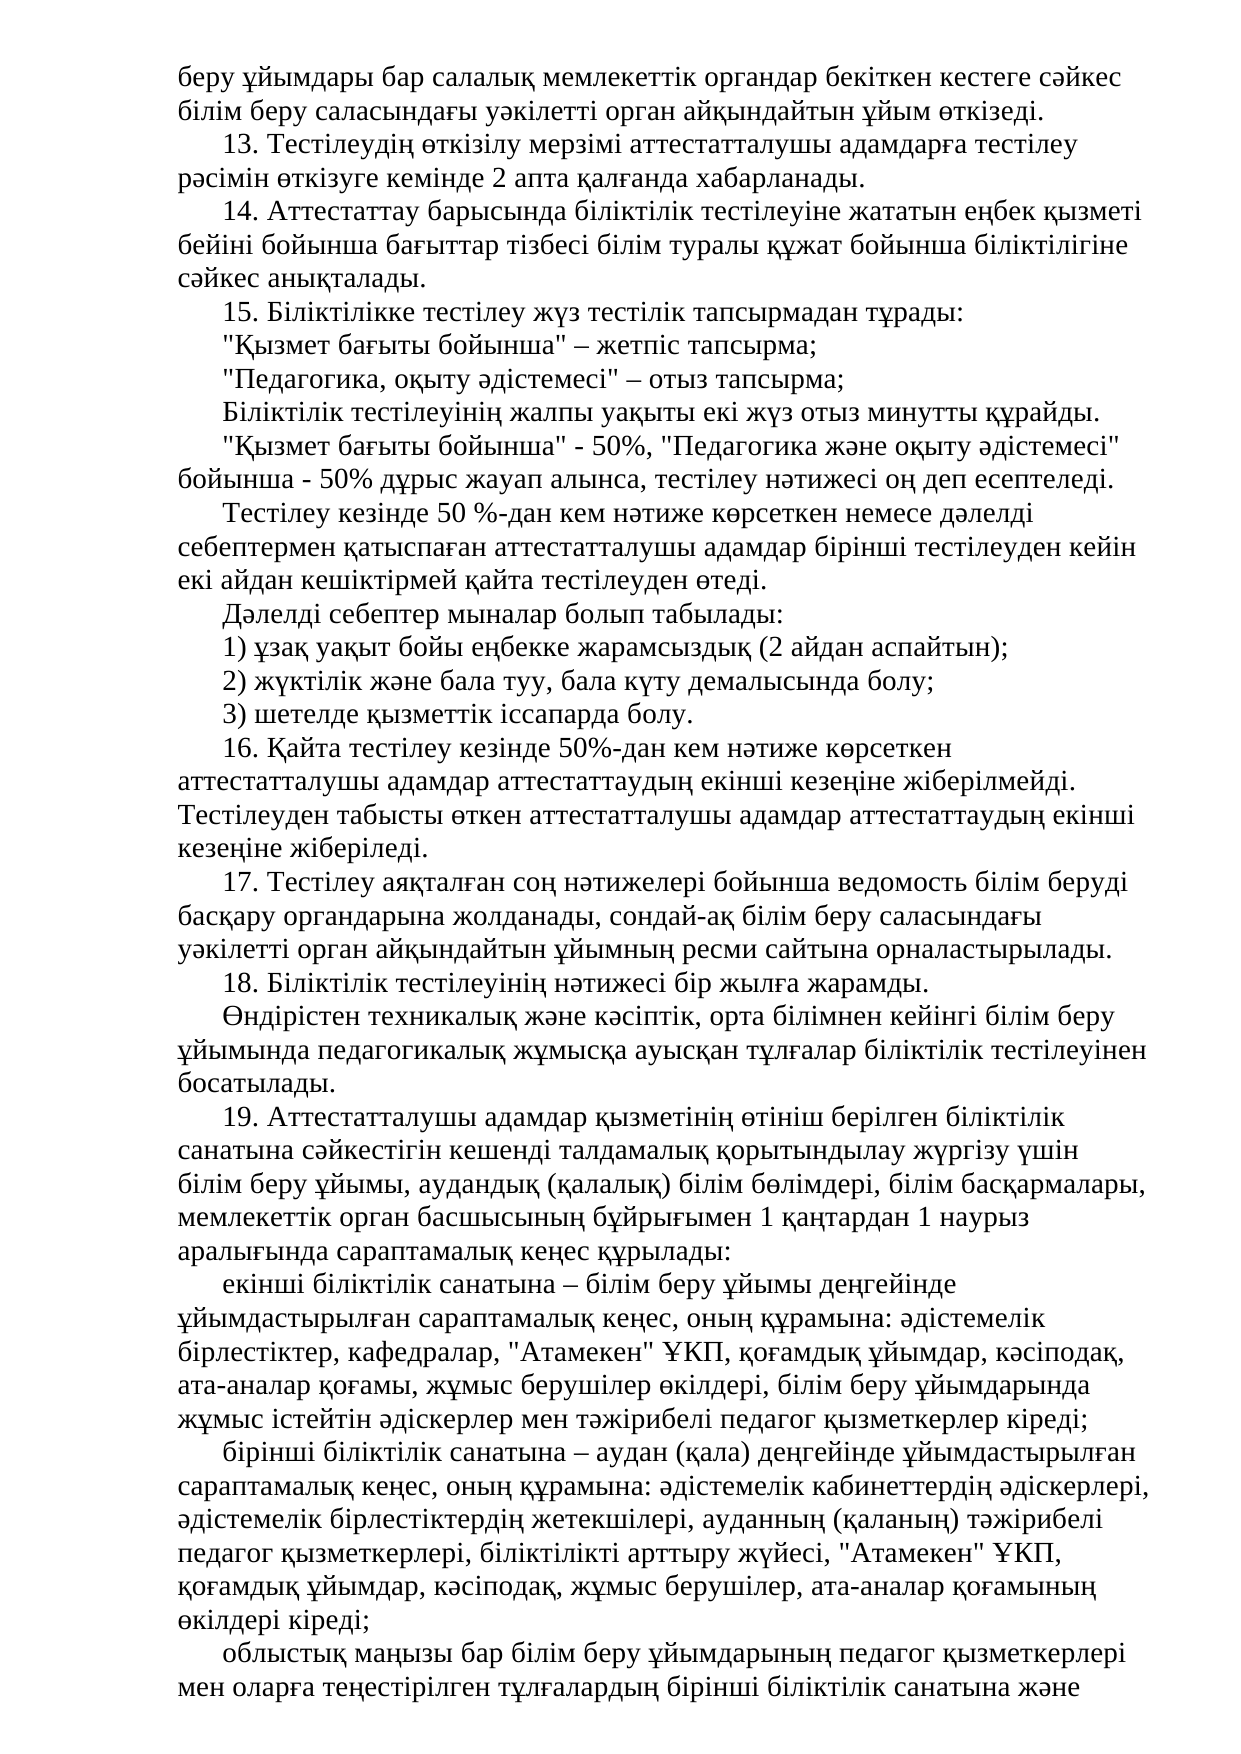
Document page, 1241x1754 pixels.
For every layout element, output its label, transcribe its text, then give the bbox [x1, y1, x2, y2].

text 15. Біліктілікке тестілеу жүз тестілік тапсырмадан тұрады: [177, 294, 1152, 327]
text "Педагогика, оқыту әдістемесі" – отыз тапсырма; [177, 361, 1152, 394]
text 14. Аттестаттау барысында біліктілік тестілеуіне жататын еңбек қызметі бейіні бойынша бағыттар тізбесі білім туралы құжат бойынша біліктілігіне сәйкес анықталады. [177, 193, 1152, 294]
text 19. Аттестатталушы адамдар қызметінің өтініш берілген біліктілік санатына сәйкестігін кешенді талдамалық қорытындылау жүргізу үшін білім беру ұйымы, аудандық (қалалық) білім бөлімдері, білім басқармалары, мемлекеттік орган басшысының бұйрығымен 1 қаңтардан 1 наурыз аралығында сараптамалық кеңес құрылады: [177, 1099, 1152, 1267]
text Біліктілік тестілеуінің жалпы уақыты екі жүз отыз минутты құрайды. [177, 394, 1152, 428]
text 13. Тестілеудің өткізілу мерзімі аттестатталушы адамдарға тестілеу рәсімін өткізуге кемінде 2 апта қалғанда хабарланады. [177, 126, 1152, 193]
text 18. Біліктілік тестілеуінің нәтижесі бір жылға жарамды. [177, 965, 1152, 998]
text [177, 59, 1152, 126]
text "Қызмет бағыты бойынша" – жетпіс тапсырма; [177, 327, 1152, 361]
text "Қызмет бағыты бойынша" - 50%, "Педагогика және оқыту әдістемесі" бойынша - 50% дұрыс жауап алынса, тестілеу нәтижесі оң деп есептеледі. [177, 428, 1152, 495]
text Тестілеу кезінде 50 %-дан кем нәтиже көрсеткен немесе дәлелді себептермен қатыспаған аттестатталушы адамдар бірінші тестілеуден кейін екі айдан кешіктірмей қайта тестілеуден өтеді. [177, 495, 1152, 596]
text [177, 1636, 1152, 1703]
text бірінші біліктілік санатына – аудан (қала) деңгейінде ұйымдастырылған сараптамалық кеңес, оның құрамына: әдістемелік кабинеттердің әдіскерлері, әдістемелік бірлестіктердің жетекшілері, ауданның (қаланың) тәжірибелі педагог қызметкерлері, біліктілікті арттыру жүйесі, "Атамекен" ҰКП, қоғамдық ұйымдар, кәсіподақ, жұмыс берушілер, ата-аналар қоғамының өкілдері кіреді; [177, 1434, 1152, 1636]
text Дәлелді себептер мыналар болып табылады: [177, 596, 1152, 629]
text Өндірістен техникалық және кәсіптік, орта білімнен кейінгі білім беру ұйымында педагогикалық жұмысқа ауысқан тұлғалар біліктілік тестілеуінен босатылады. [177, 998, 1152, 1099]
text 3) шетелде қызметтік іссапарда болу. [177, 696, 1152, 730]
text 1) ұзақ уақыт бойы еңбекке жарамсыздық (2 айдан аспайтын); [177, 629, 1152, 663]
text 2) жүктілік және бала туу, бала күту демалысында болу; [177, 663, 1152, 696]
text екінші біліктілік санатына – білім беру ұйымы деңгейінде ұйымдастырылған сараптамалық кеңес, оның құрамына: әдістемелік бірлестіктер, кафедралар, "Атамекен" ҰКП, қоғамдық ұйымдар, кәсіподақ, ата-аналар қоғамы, жұмыс берушілер өкілдері, білім беру ұйымдарында жұмыс істейтін әдіскерлер мен тәжірибелі педагог қызметкерлер кіреді; [177, 1267, 1152, 1434]
text 16. Қайта тестілеу кезінде 50%-дан кем нәтиже көрсеткен аттестатталушы адамдар аттестаттаудың екінші кезеңіне жіберілмейді. Тестілеуден табысты өткен аттестатталушы адамдар аттестаттаудың екінші кезеңіне жіберіледі. [177, 730, 1152, 864]
text 17. Тестілеу аяқталған соң нәтижелері бойынша ведомость білім беруді басқару органдарына жолданады, сондай-ақ білім беру саласындағы уәкілетті орган айқындайтын ұйымның ресми сайтына орналастырылады. [177, 864, 1152, 965]
